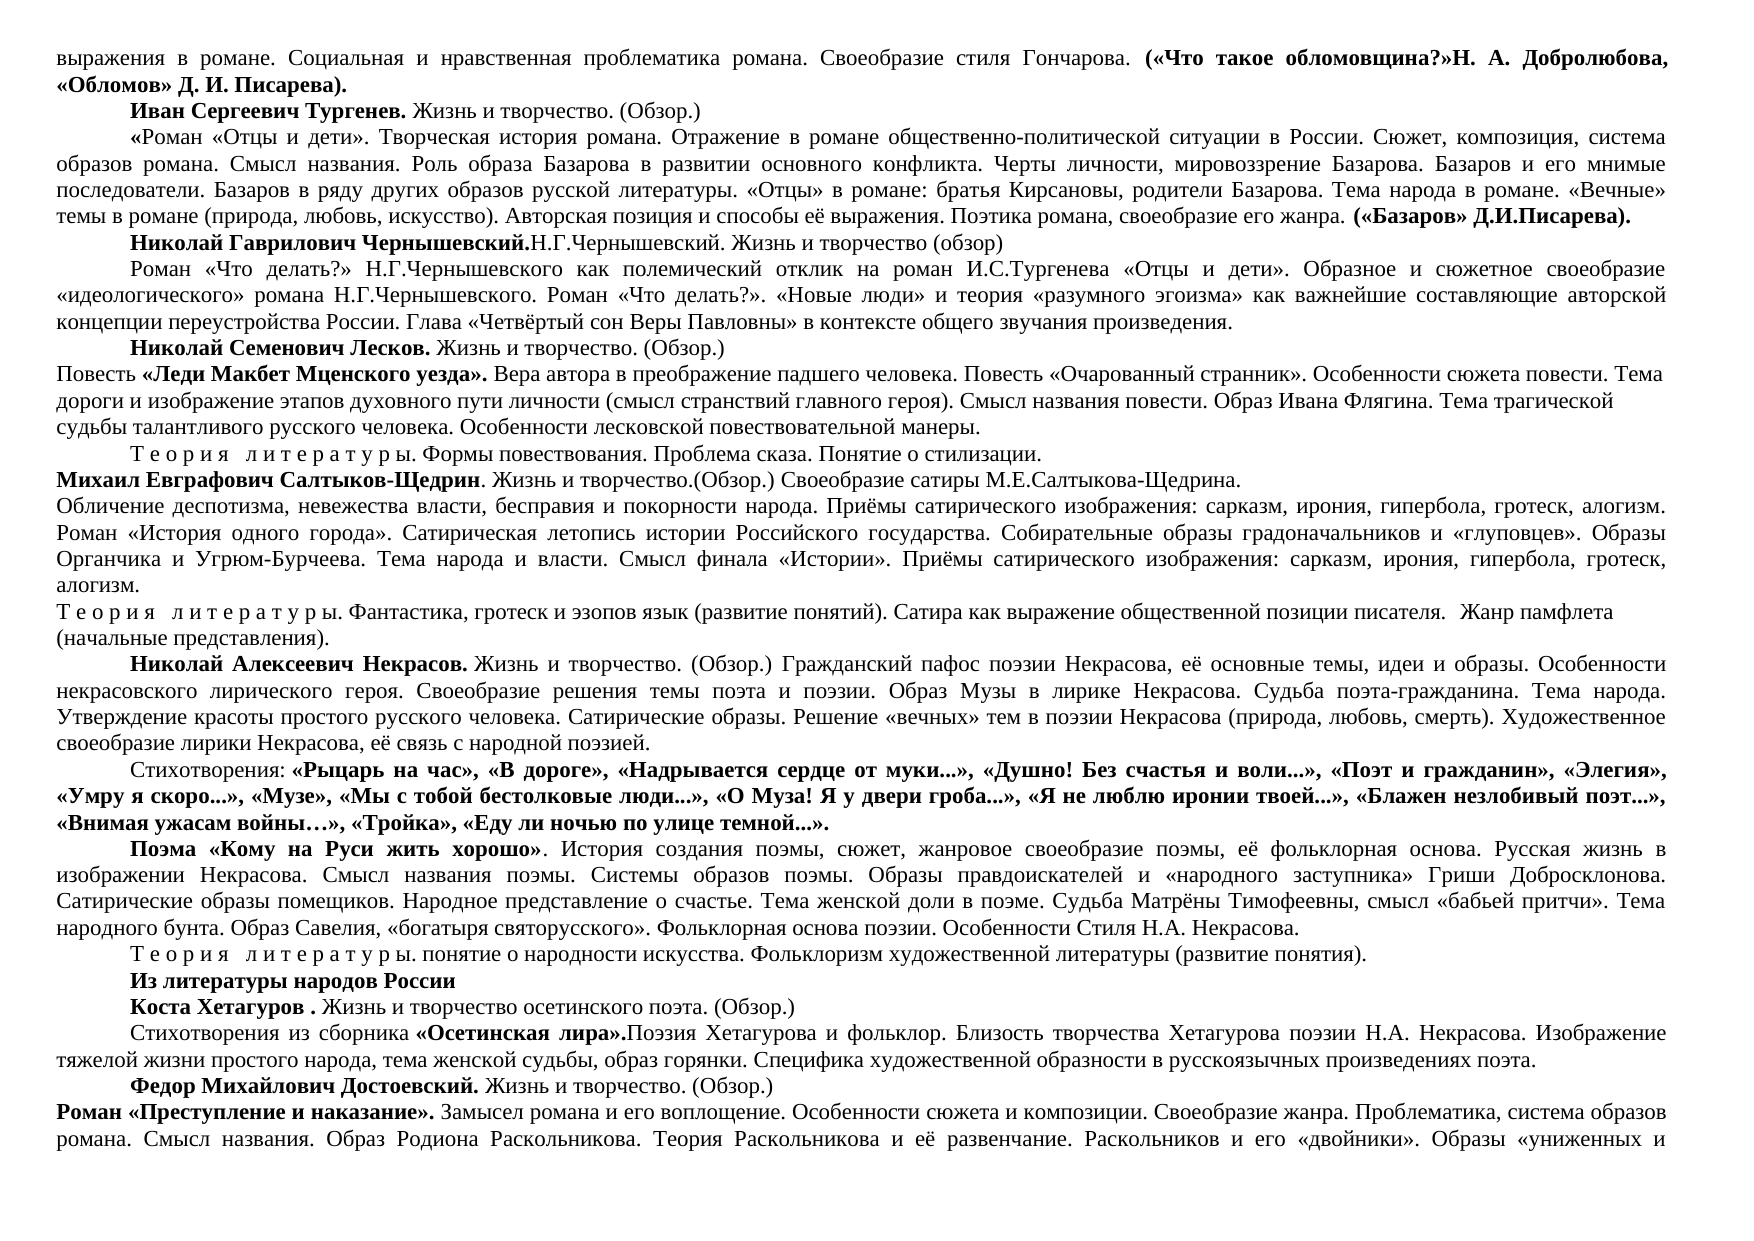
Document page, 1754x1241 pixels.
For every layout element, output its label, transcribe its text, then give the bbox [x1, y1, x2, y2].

text Михаил Евграфович Салтыков-Щедрин. Жизнь и творчество.(Обзор.) Своеобразие сатиры М.Е.Салтыкова-Щедрина. [56, 466, 1668, 492]
text Обличение деспотизма, невежества власти, бесправия и покорности народа. Приёмы сатирического изображения: сарказм, ирония, гипербола, гротеск, алогизм. Роман «История одного города». Сатирическая летопись истории Российского государства. Собирательные образы градоначальников и «глуповцев». Образы Органчика и Угрюм-Бурчеева. Тема народа и власти. Смысл финала «Истории». Приёмы сатирического изображения: сарказм, ирония, гипербола, гротеск, алогизм. [56, 492, 1668, 598]
text Коста Хетагуров . Жизнь и творчество осетинского поэта. (Обзор.) [56, 993, 1668, 1019]
text Повесть «Леди Макбет Мценского уезда». Вера автора в преображение падшего человека. Повесть «Очарованный странник». Особенности сюжета повести. Тема дороги и изображение этапов духовного пути личности (смысл странствий главного героя). Смысл названия повести. Образ Ивана Флягина. Тема трагической судьбы талантливого русского человека. Особенности лесковской повествовательной манеры. [56, 361, 1668, 439]
text Иван Сергеевич Тургенев. Жизнь и творчество. (Обзор.) [56, 97, 1668, 123]
text Стихотворения: «Рыцарь на час», «В дороге», «Надрывается сердце от муки...», «Душно! Без счастья и воли...», «Поэт и гражданин», «Элегия», «Умру я скоро...», «Музе», «Мы с тобой бестолковые люди...», «О Муза! Я у двери гроба...», «Я не люблю иронии твоей...», «Блажен незлобивый поэт...», «Внимая ужасам войны…», «Тройка», «Еду ли ночью по улице темной...». [56, 756, 1668, 835]
text Т е о р и я л и т е р а т у р ы. Фантастика, гротеск и эзопов язык (развитие понятий). Сатира как выражение общественной позиции писателя. Жанр памфлета (начальные представления). [56, 598, 1668, 650]
text Стихотворения из сборника «Осетинская лира».Поэзия Хетагурова и фольклор. Близость творчества Хетагурова поэзии Н.А. Некрасова. Изображение тяжелой жизни простого народа, тема женской судьбы, образ горянки. Специфика художественной образности в русскоязычных произведениях поэта. [56, 1019, 1668, 1072]
text Николай Семенович Лесков. Жизнь и творчество. (Обзор.) [56, 334, 1668, 361]
text Т е о р и я л и т е р а т у р ы. Формы повествования. Проблема сказа. Понятие о стилизации. [56, 439, 1668, 466]
text Роман «Что делать?» Н.Г.Чернышевского как полемический отклик на роман И.С.Тургенева «Отцы и дети». Образное и сюжетное своеобразие «идеологического» романа Н.Г.Чернышевского. Роман «Что делать?». «Новые люди» и теория «разумного эгоизма» как важнейшие составляющие авторской концепции переустройства России. Глава «Четвёртый сон Веры Павловны» в контексте общего звучания произведения. [56, 255, 1668, 334]
text Поэма «Кому на Руси жить хорошо». История создания поэмы, сюжет, жанровое своеобразие поэмы, её фольклорная основа. Русская жизнь в изображении Некрасова. Смысл названия поэмы. Системы образов поэмы. Образы правдоискателей и «народного заступника» Гриши Добросклонова. Сатирические образы помещиков. Народное представление о счастье. Тема женской доли в поэме. Судьба Матрёны Тимофеевны, смысл «бабьей притчи». Тема народного бунта. Образ Савелия, «богатыря святорусского». Фольклорная основа поэзии. Особенности Стиля Н.А. Некрасова. [56, 835, 1668, 940]
text Т е о р и я л и т е р а т у р ы. понятие о народности искусства. Фольклоризм художественной литературы (развитие понятия). [56, 940, 1668, 967]
text Николай Гаврилович Чернышевский.Н.Г.Чернышевский. Жизнь и творчество (обзор) [56, 229, 1668, 255]
text Николай Алексеевич Некрасов. Жизнь и творчество. (Обзор.) Гражданский пафос поэзии Некрасова, её основные темы, идеи и образы. Особенности некрасовского лирического героя. Своеобразие решения темы поэта и поэзии. Образ Музы в лирике Некрасова. Судьба поэта-гражданина. Тема народа. Утверждение красоты простого русского человека. Сатирические образы. Решение «вечных» тем в поэзии Некрасова (природа, любовь, смерть). Художественное своеобразие лирики Некрасова, её связь с народной поэзией. [56, 650, 1668, 756]
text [56, 44, 1668, 97]
text «Роман «Отцы и дети». Творческая история романа. Отражение в романе общественно-политической ситуации в России. Сюжет, композиция, система образов романа. Смысл названия. Роль образа Базарова в развитии основного конфликта. Черты личности, мировоззрение Базарова. Базаров и его мнимые последователи. Базаров в ряду других образов русской литературы. «Отцы» в романе: братья Кирсановы, родители Базарова. Тема народа в романе. «Вечные» темы в романе (природа, любовь, искусство). Авторская позиция и способы её выражения. Поэтика романа, своеобразие его жанра. («Базаров» Д.И.Писарева). [56, 123, 1668, 229]
text Федор Михайлович Достоевский. Жизнь и творчество. (Обзор.) [56, 1072, 1668, 1098]
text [56, 1098, 1668, 1151]
text Из литературы народов России [56, 967, 1668, 993]
